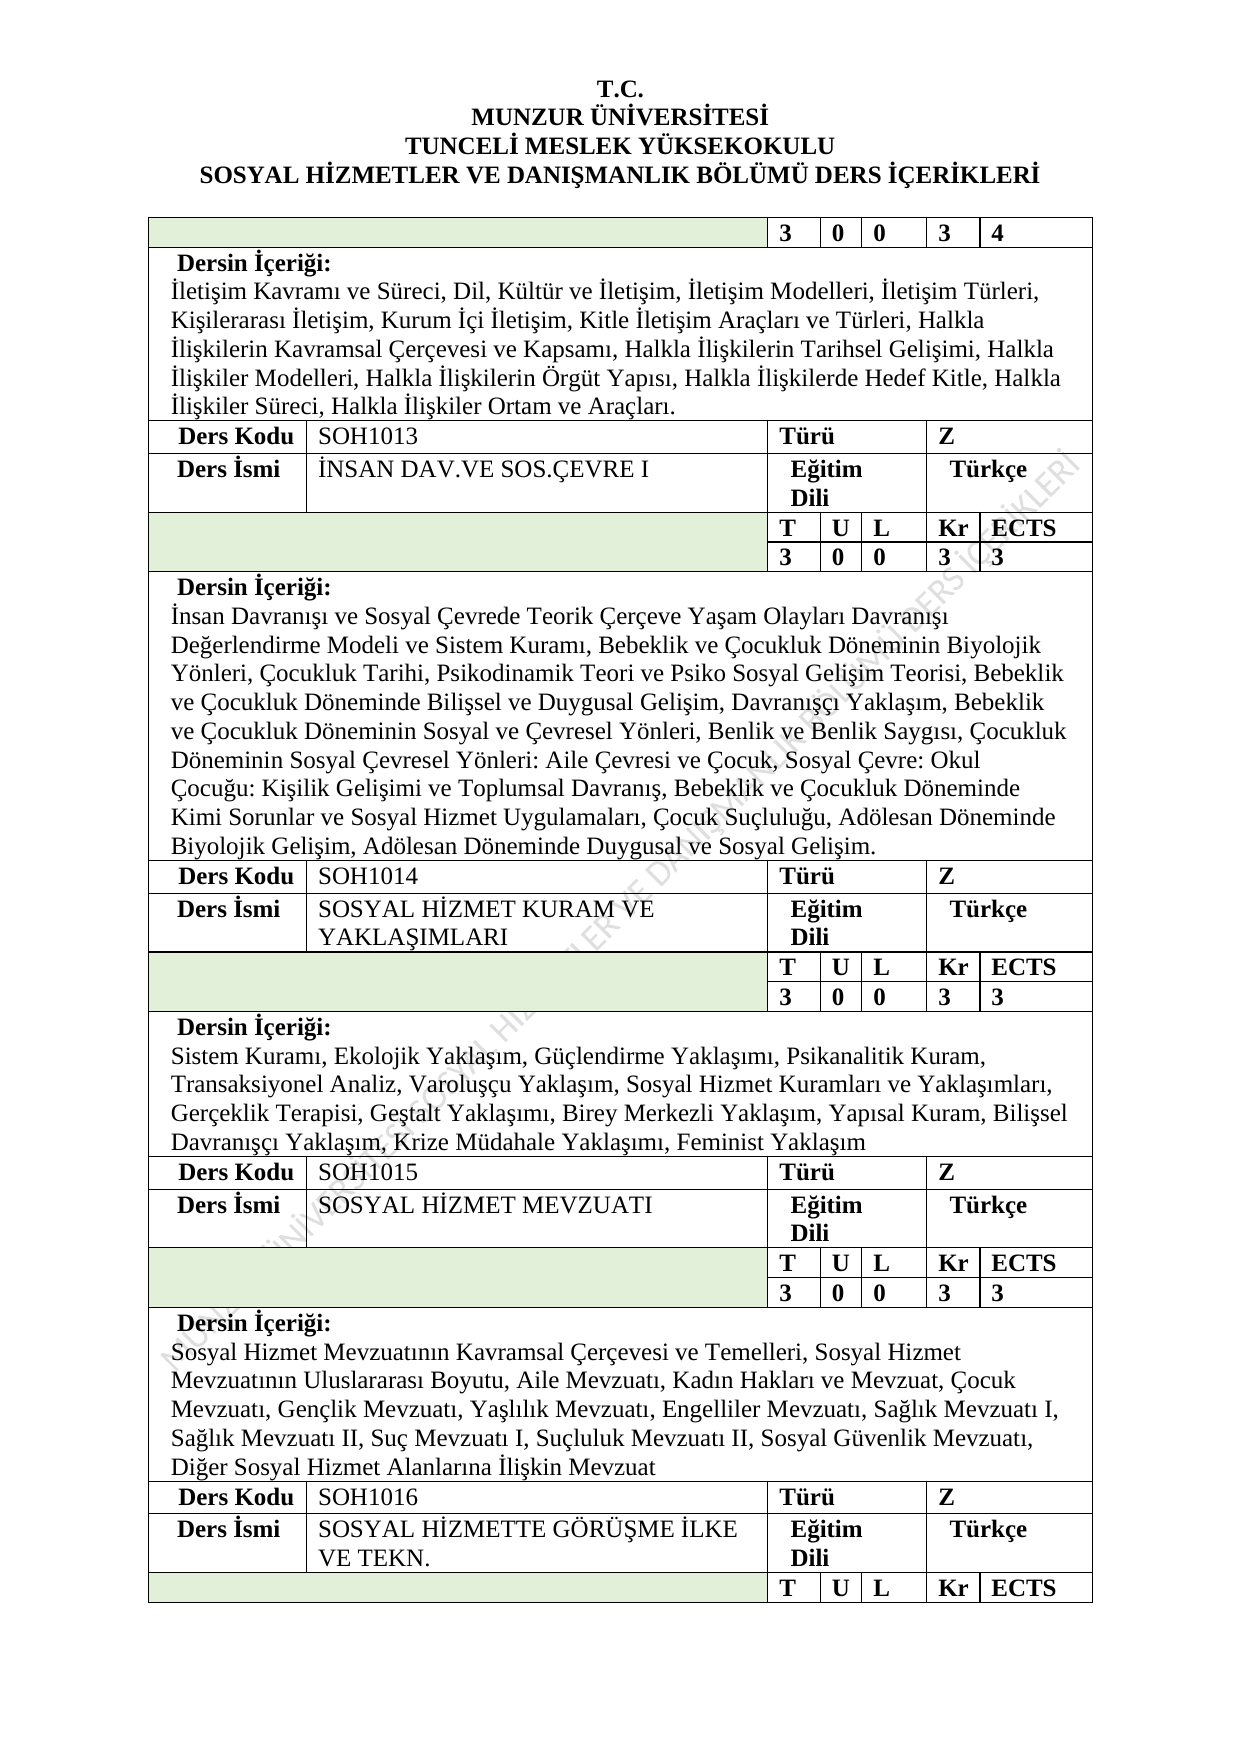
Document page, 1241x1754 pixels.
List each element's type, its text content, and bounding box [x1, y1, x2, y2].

table_cell Z [927, 421, 1092, 453]
table_cell Z [927, 861, 1092, 893]
table_cell 3 [981, 543, 1092, 571]
table_cell Ders Kodu [149, 1482, 306, 1513]
table_cell 0 [862, 218, 926, 247]
table_cell [149, 218, 767, 247]
table_cell L [862, 513, 926, 541]
table_cell SOH1014 [307, 861, 767, 893]
table_cell T [768, 513, 820, 541]
table_cell 3 [927, 982, 979, 1011]
table_cell [149, 1573, 767, 1602]
table_cell [149, 513, 767, 571]
table_cell Türü [768, 421, 926, 453]
table_cell T [768, 1573, 820, 1602]
table_cell [149, 1514, 306, 1572]
table_cell 3 [768, 543, 820, 571]
table_cell 3 [768, 1278, 820, 1307]
table_cell T [768, 1248, 820, 1277]
table_cell 3 [927, 1278, 979, 1307]
table_cell 0 [821, 982, 861, 1011]
table_cell SOSYAL HİZMET MEVZUATI [307, 1190, 767, 1247]
table_cell Türü [768, 861, 926, 893]
table_cell [927, 1190, 1092, 1247]
table_cell U [821, 1248, 861, 1277]
table_cell [149, 1248, 767, 1307]
table_cell L [862, 953, 926, 981]
table_cell [768, 894, 926, 951]
table_cell [768, 454, 926, 512]
table_cell L [862, 1573, 926, 1602]
table_cell ECTS [981, 1573, 1092, 1602]
table_cell [149, 953, 767, 1011]
table_cell 3 [927, 543, 979, 571]
table_cell ECTS [981, 513, 1092, 541]
table_cell Kr [927, 1573, 979, 1602]
table_cell Kr [927, 1248, 979, 1277]
table_cell [149, 454, 306, 512]
table_cell 0 [821, 543, 861, 571]
table_cell [149, 572, 1092, 860]
table_cell Ders Kodu [149, 861, 306, 893]
table_cell U [821, 1573, 861, 1602]
table_cell ECTS [981, 1248, 1092, 1277]
table_cell Türü [768, 1157, 926, 1189]
table_cell 0 [862, 982, 926, 1011]
table_cell L [862, 1248, 926, 1277]
table_cell [768, 1514, 926, 1572]
table_cell [149, 1190, 306, 1247]
table_cell 0 [821, 1278, 861, 1307]
table_cell Ders Kodu [149, 421, 306, 453]
table_cell ECTS [981, 953, 1092, 981]
table_cell 0 [821, 218, 861, 247]
table_cell [149, 1012, 1092, 1156]
table_cell SOSYAL HİZMET KURAM VE YAKLAŞIMLARI [307, 894, 767, 951]
table_cell SOSYAL HİZMETTE GÖRÜŞME İLKE VE TEKN. [307, 1514, 767, 1572]
table_cell SOH1016 [307, 1482, 767, 1513]
table_cell [927, 454, 1092, 512]
table_cell 0 [862, 1278, 926, 1307]
table_cell İNSAN DAV.VE SOS.ÇEVRE I [307, 454, 767, 512]
table_cell 3 [981, 982, 1092, 1011]
table_cell [149, 248, 1092, 420]
table_cell Ders Kodu [149, 1157, 306, 1189]
table_cell Z [927, 1482, 1092, 1513]
table_cell Kr [927, 513, 979, 541]
table_cell U [821, 953, 861, 981]
table_cell Z [927, 1157, 1092, 1189]
table_cell 4 [981, 218, 1092, 247]
table_cell Türü [768, 1482, 926, 1513]
table_cell 3 [768, 218, 820, 247]
table_cell 3 [981, 1278, 1092, 1307]
table_cell T [768, 953, 820, 981]
table_cell U [821, 513, 861, 541]
table_cell SOH1015 [307, 1157, 767, 1189]
table_cell [149, 894, 306, 951]
table_cell 3 [927, 218, 979, 247]
table_cell [927, 1514, 1092, 1572]
table_cell [927, 894, 1092, 951]
table_cell [149, 1308, 1092, 1481]
table_cell SOH1013 [307, 421, 767, 453]
table_cell [768, 1190, 926, 1247]
table_cell 0 [862, 543, 926, 571]
table_cell Kr [927, 953, 979, 981]
table_cell 3 [768, 982, 820, 1011]
